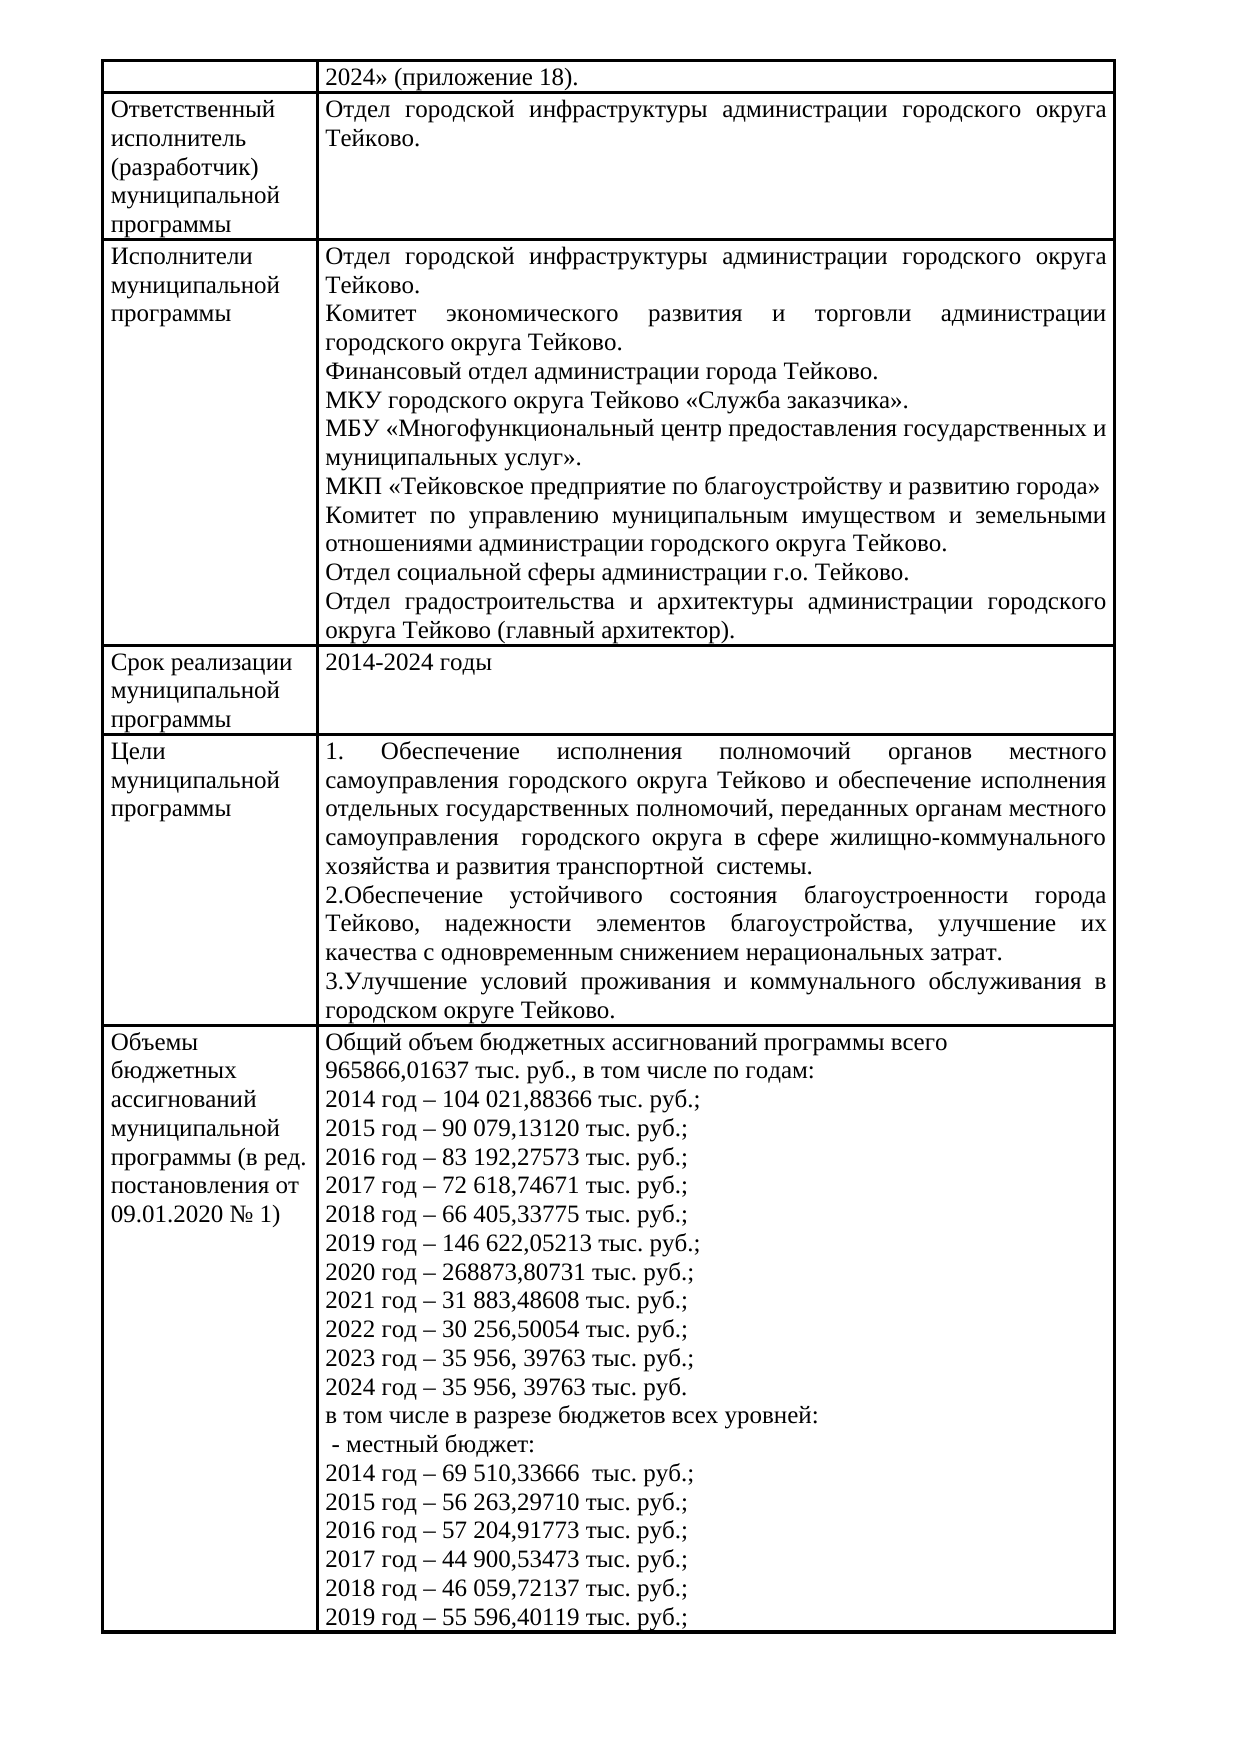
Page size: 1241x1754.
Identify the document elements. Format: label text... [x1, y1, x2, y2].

table_cell 1. Обеспечение исполнения полномочий органов местного самоуправления городского округа Тейково и обеспечение исполнения отдельных государственных полномочий, переданных органам местного самоуправления городского округа в сфере жилищно-коммунального хозяйства и развития транспортной системы. 2.Обеспечение устойчивого состояния благоустроенности города Тейково, надежности элементов благоустройства, улучшение их качества с одновременным снижением нерациональных затрат. 3.Улучшение условий проживания и коммунального обслуживания в городском округе Тейково. [319, 736, 1113, 1023]
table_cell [104, 1027, 316, 1630]
table_cell Исполнители муниципальной программы [104, 241, 316, 643]
table_cell Срок реализации муниципальной программы [104, 647, 316, 733]
table_cell 2014-2024 годы [319, 647, 1113, 733]
table_cell Ответственный исполнитель (разработчик) муниципальной программы [104, 94, 316, 238]
table_cell Отдел городской инфраструктуры администрации городского округа Тейково. Комитет экономического развития и торговли администрации городского округа Тейково. Финансовый отдел администрации города Тейково. МКУ городского округа Тейково «Служба заказчика». МБУ «Многофункциональный центр предоставления государственных и муниципальных услуг». МКП «Тейковское предприятие по благоустройству и развитию города» Комитет по управлению муниципальным имуществом и земельными отношениями администрации городского округа Тейково. Отдел социальной сферы администрации г.о. Тейково. Отдел градостроительства и архитектуры администрации городского округа Тейково (главный архитектор). [319, 241, 1113, 643]
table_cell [319, 1027, 1113, 1630]
table_cell Отдел городской инфраструктуры администрации городского округа Тейково. [319, 94, 1113, 238]
table_cell Цели муниципальной программы [104, 736, 316, 1023]
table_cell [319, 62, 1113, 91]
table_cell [104, 62, 316, 91]
